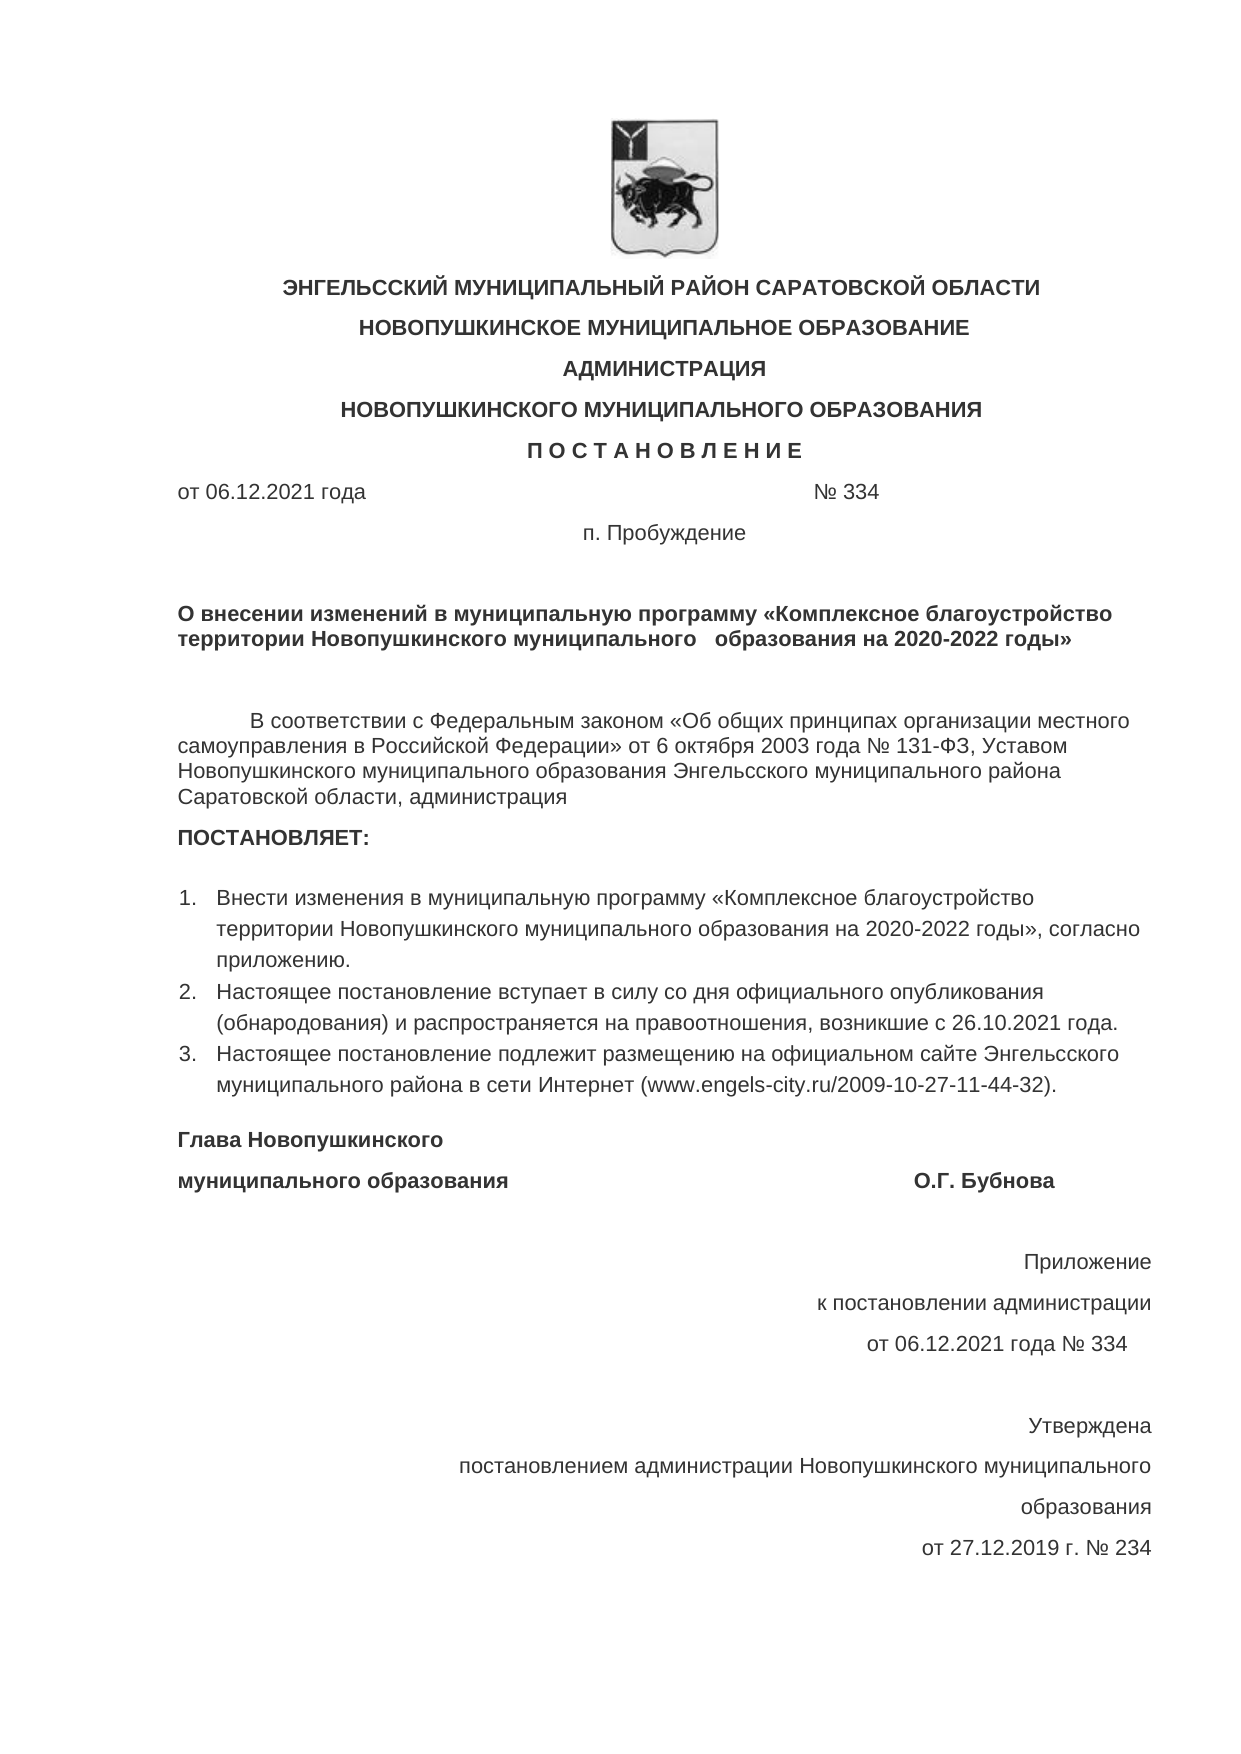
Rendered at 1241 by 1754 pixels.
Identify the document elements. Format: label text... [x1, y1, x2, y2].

text муниципального образования О.Г. Бубнова [177, 1167, 1152, 1193]
text О внесении изменений в муниципальную программу «Комплексное благоустройство территории Новопушкинского муниципального образования на 2020-2022 годы» [177, 601, 1152, 651]
text Утверждена [177, 1412, 1152, 1438]
text от 06.12.2021 года № 334 [177, 1331, 1152, 1356]
text НОВОПУШКИНСКОЕ МУНИЦИПАЛЬНОЕ ОБРАЗОВАНИЕ [177, 315, 1152, 340]
text к постановлении администрации [177, 1290, 1152, 1315]
text Глава Новопушкинского [177, 1127, 1152, 1152]
picture [610, 118, 719, 259]
list Настоящее постановление подлежит размещению на официальном сайте Энгельсского муниципального района в сети Интернет (www.engels-city.ru/2009-10-27-11-44-32). [179, 1035, 1152, 1097]
text ЭНГЕЛЬССКИЙ МУНИЦИПАЛЬНЫЙ РАЙОН САРАТОВСКОЙ ОБЛАСТИ [177, 274, 1152, 299]
text НОВОПУШКИНСКОГО МУНИЦИПАЛЬНОГО ОБРАЗОВАНИЯ [177, 397, 1152, 422]
list Внести изменения в муниципальную программу «Комплексное благоустройство территории Новопушкинского муниципального образования на 2020-2022 годы», согласно приложению. [179, 879, 1152, 972]
text П О С Т А Н О В Л Е Н И Е [177, 438, 1152, 463]
text образования [177, 1494, 1152, 1519]
text АДМИНИСТРАЦИЯ [177, 356, 1152, 381]
text В соответствии с Федеральным законом «Об общих принципах организации местного самоуправления в Российской Федерации» от 6 октября 2003 года № 131-ФЗ, Уставом Новопушкинского муниципального образования Энгельсского муниципального района Саратовской области, администрация [177, 708, 1152, 809]
text постановлением администрации Новопушкинского муниципального [177, 1453, 1152, 1478]
text Приложение [177, 1249, 1152, 1274]
list Настоящее постановление вступает в силу со дня официального опубликования (обнародования) и распространяется на правоотношения, возникшие с 26.10.2021 года. [179, 972, 1152, 1035]
text от 27.12.2019 г. № 234 [177, 1535, 1152, 1560]
text от 06.12.2021 года № 334 [177, 478, 1152, 504]
text ПОСТАНОВЛЯЕТ: [177, 824, 1152, 849]
text п. Пробуждение [177, 519, 1152, 544]
